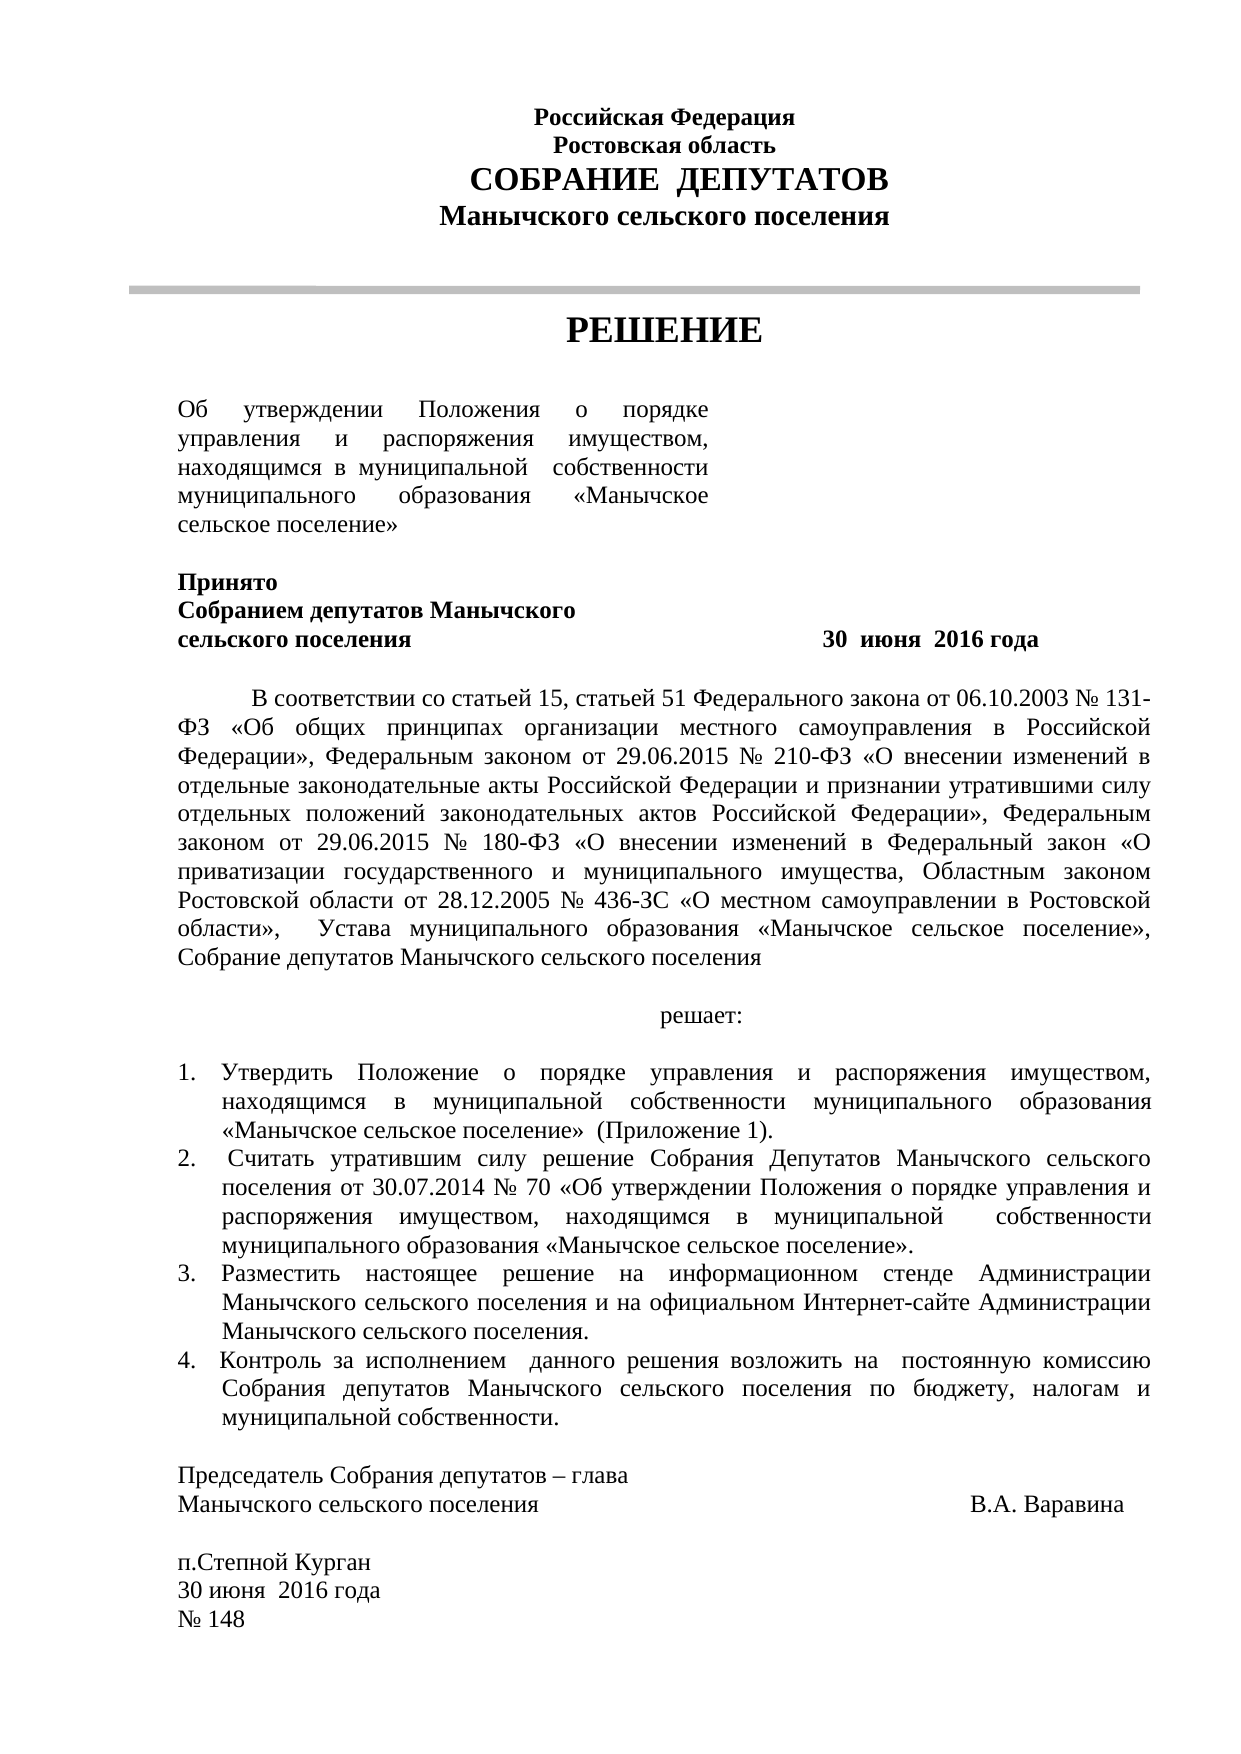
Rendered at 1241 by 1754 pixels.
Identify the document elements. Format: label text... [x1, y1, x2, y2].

text В соответствии со статьей 15, статьей 51 Федерального закона от 06.10.2003 № 131-ФЗ «Об общих принципах организации местного самоуправления в Российской Федерации», Федеральным законом от 29.06.2015 № 210-ФЗ «О внесении изменений в отдельные законодательные акты Российской Федерации и признании утратившими силу отдельных положений законодательных актов Российской Федерации», Федеральным законом от 29.06.2015 № 180-ФЗ «О внесении изменений в Федеральный закон «О приватизации государственного и муниципального имущества, Областным законом Ростовской области от 28.12.2005 № 436-ЗС «О местном самоуправлении в Ростовской области», Устава муниципального образования «Манычское сельское поселение», Собрание депутатов Манычского сельского поселения [177, 683, 1152, 971]
text 1. Утвердить Положение о порядке управления и распоряжения имуществом, находящимся в муниципальной собственности муниципального образования «Манычское сельское поселение» (Приложение 1). [177, 1057, 1152, 1143]
text Манычского сельского поселения [177, 198, 1152, 231]
text Председатель Собрания депутатов – глава [177, 1460, 1152, 1489]
text № 148 [177, 1604, 1152, 1633]
text Манычского сельского поселения В.А. Варавина [177, 1489, 1152, 1518]
text Собранием депутатов Манычского [177, 595, 1152, 624]
text 3. Разместить настоящее решение на информационном стенде Администрации Манычского сельского поселения и на официальном Интернет-сайте Администрации Манычского сельского поселения. [177, 1258, 1152, 1345]
text РЕШЕНИЕ [177, 308, 1152, 351]
text Российская Федерация [177, 102, 1152, 131]
text решает: [177, 1000, 1152, 1028]
text Принято [177, 567, 1152, 595]
text Об утверждении Положения о порядке управления и распоряжения имуществом, находящимся в муниципальной собственности муниципального образования «Манычское сельское поселение» [177, 394, 709, 538]
text СОБРАНИЕ ДЕПУТАТОВ [177, 159, 1152, 198]
text 4. Контроль за исполнением данного решения возложить на постоянную комиссию Собрания депутатов Манычского сельского поселения по бюджету, налогам и муниципальной собственности. [177, 1345, 1152, 1431]
text п.Степной Курган [177, 1547, 1152, 1576]
text 2. Считать утратившим силу решение Собрания Депутатов Манычского сельского поселения от 30.07.2014 № 70 «Об утверждении Положения о порядке управления и распоряжения имуществом, находящимся в муниципальной собственности муниципального образования «Манычское сельское поселение». [177, 1143, 1152, 1258]
text 30 июня 2016 года [177, 1576, 1152, 1604]
text сельского поселения 30 июня 2016 года [177, 624, 1152, 653]
text Ростовская область [177, 131, 1152, 159]
